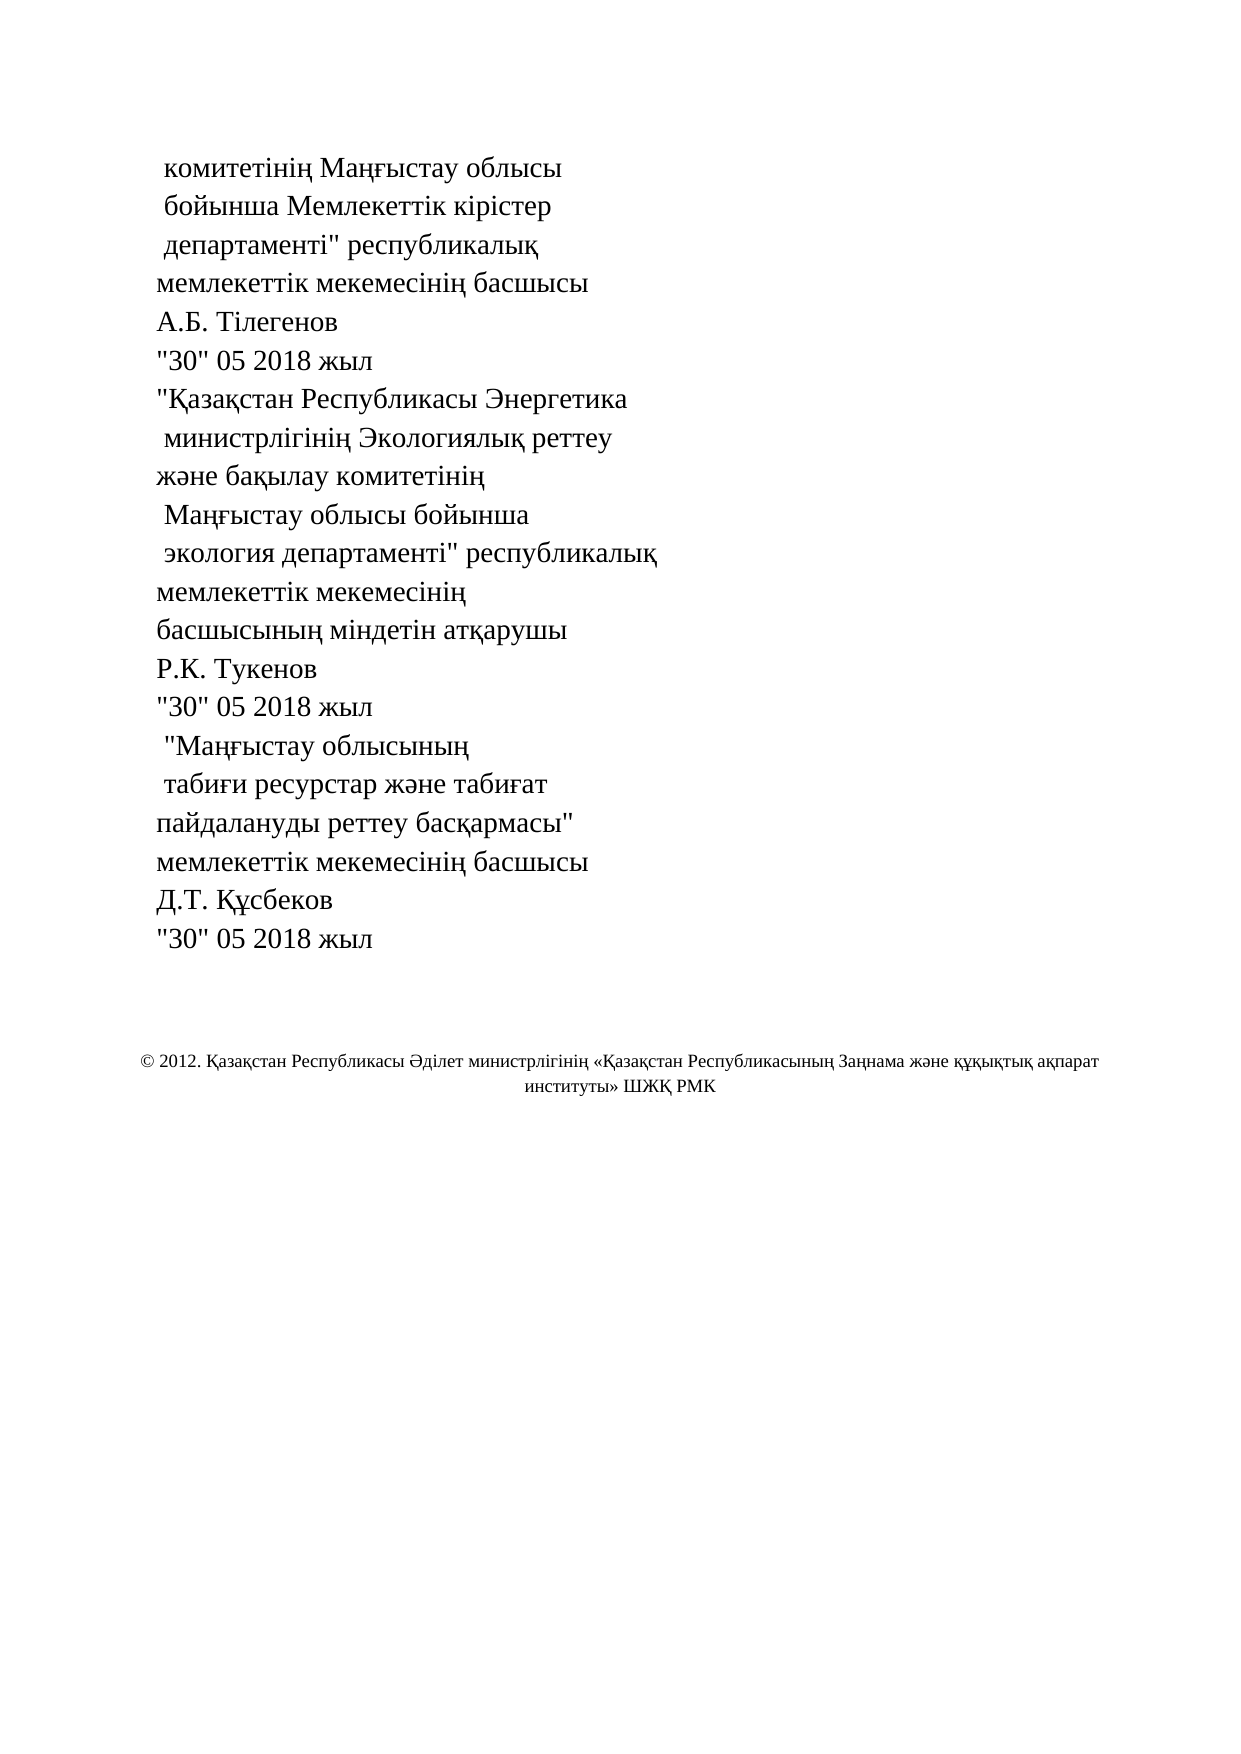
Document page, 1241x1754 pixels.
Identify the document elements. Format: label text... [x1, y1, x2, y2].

text бойынша Мемлекеттік кірістер [112, 188, 1128, 222]
text экология департаменті" республикалық [112, 535, 1128, 569]
text мемлекеттік мекемесінің басшысы [112, 266, 1128, 299]
text Р.К. Тукенов [112, 651, 1128, 684]
text "30" 05 2018 жыл [112, 921, 1128, 954]
text © 2012. Қазақстан Республикасы Әділет министрлігінің «Қазақстан Республикасының Заңнама және құқықтық ақпарат институты» ШЖҚ РМК [112, 1050, 1128, 1096]
text басшысының міндетін атқарушы [112, 612, 1128, 646]
text Д.Т. Құсбеков [112, 882, 1128, 916]
text министрлігінің Экологиялық реттеу [112, 420, 1128, 453]
text Маңғыстау облысы бойынша [112, 497, 1128, 530]
text "30" 05 2018 жыл [112, 689, 1128, 723]
text пайдалануды реттеу басқармасы" [112, 805, 1128, 839]
text мемлекеттік мекемесінің басшысы [112, 844, 1128, 877]
text "Қазақстан Республикасы Энергетика [112, 381, 1128, 415]
text комитетінің Маңғыстау облысы [112, 150, 1128, 183]
text "30" 05 2018 жыл [112, 343, 1128, 376]
text департаменті" республикалық [112, 227, 1128, 261]
text мемлекеттік мекемесінің [112, 574, 1128, 607]
text "Маңғыстау облысының [112, 728, 1128, 762]
text және бақылау комитетінің [112, 458, 1128, 492]
text А.Б. Тілегенов [112, 304, 1128, 338]
text табиғи ресурстар және табиғат [112, 767, 1128, 800]
